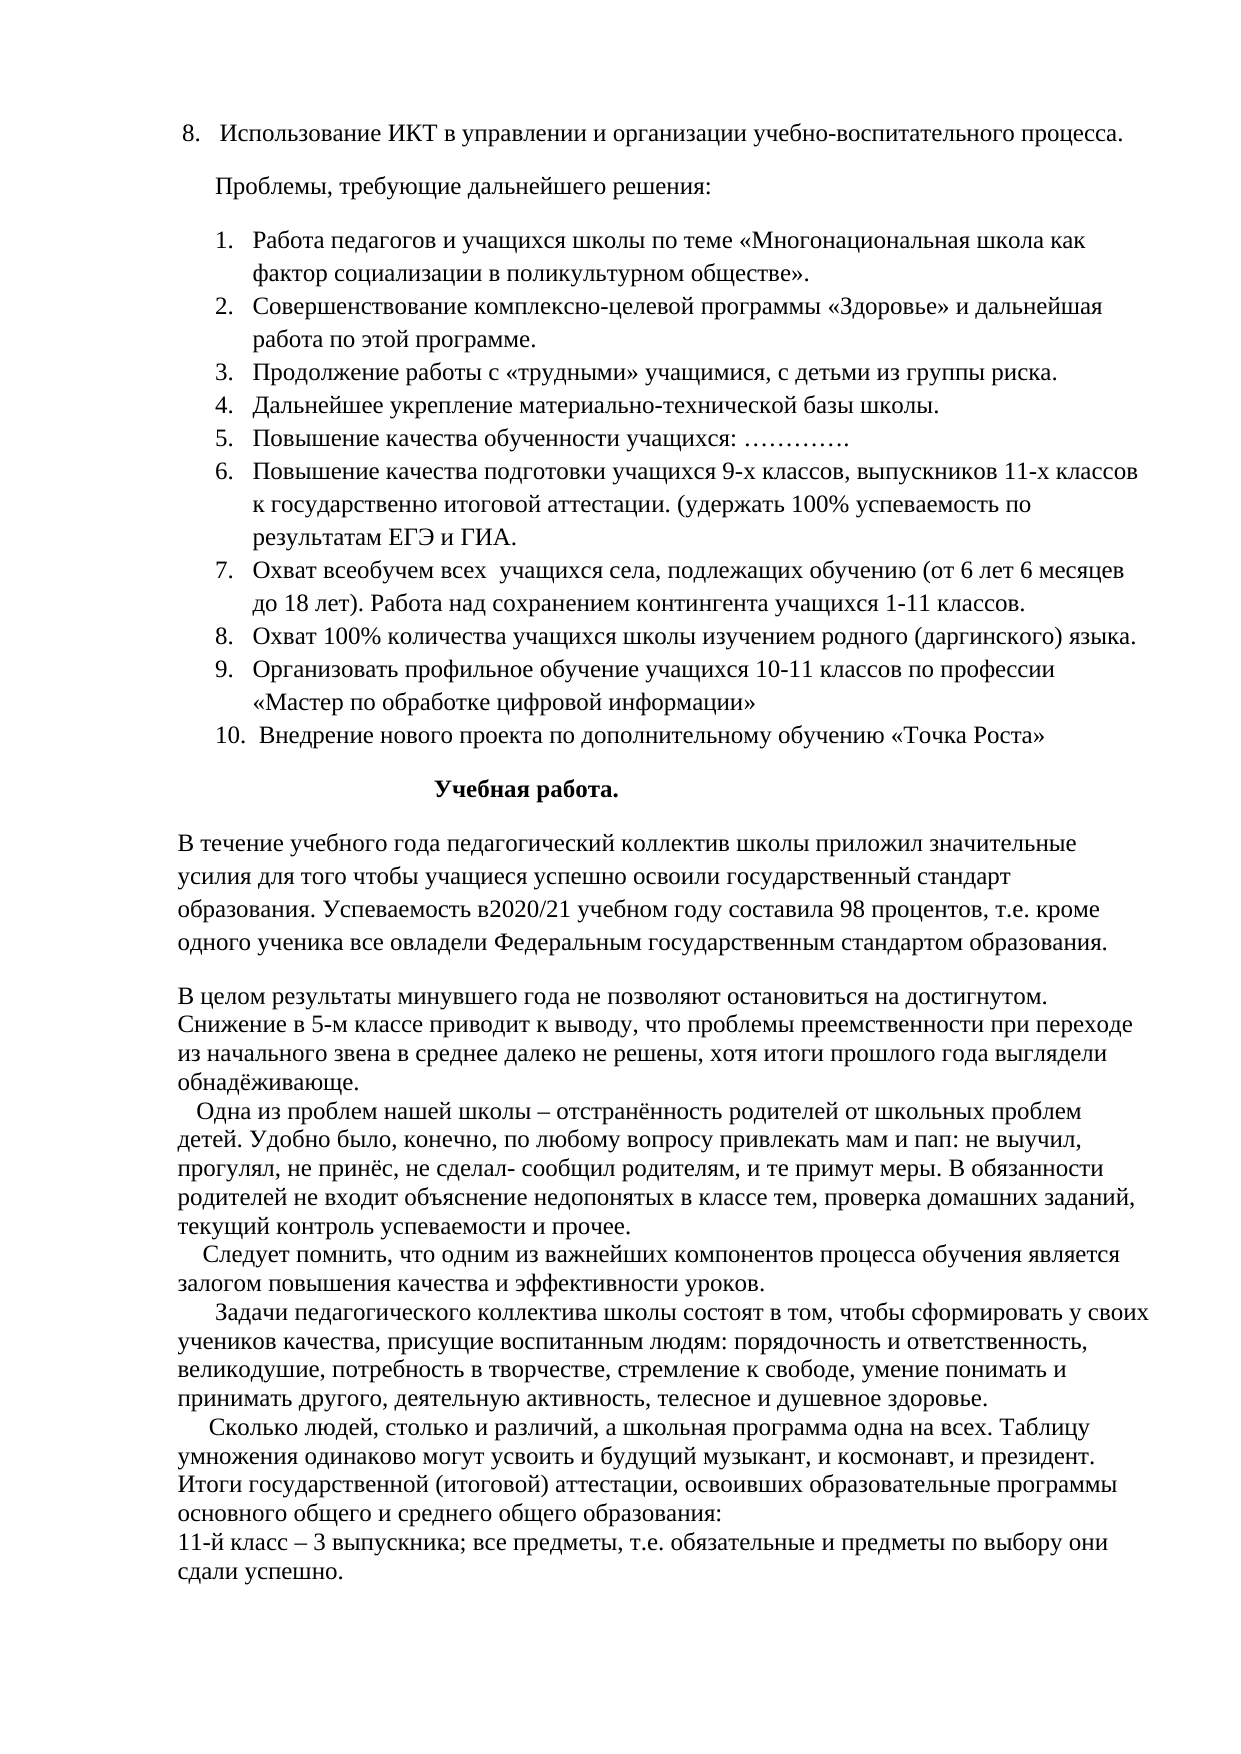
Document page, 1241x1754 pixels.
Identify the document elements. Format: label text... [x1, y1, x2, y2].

text Следует помнить, что одним из важнейших компонентов процесса обучения является залогом повышения качества и эффективности уроков. [177, 1239, 1152, 1297]
text В течение учебного года педагогический коллектив школы приложил значительные усилия для того чтобы учащиеся успешно освоили государственный стандарт образования. Успеваемость в2020/21 учебном году составила 98 процентов, т.е. кроме одного ученика все овладели Федеральным государственным стандартом образования. [177, 828, 1152, 956]
list Организовать профильное обучение учащихся 10-11 классов по профессии «Мастер по обработке цифровой информации» [215, 654, 1152, 716]
list Совершенствование комплексно-целевой программы «Здоровье» и дальнейшая работа по этой программе. [215, 291, 1152, 353]
list Повышение качества обученности учащихся: …………. [215, 423, 1152, 452]
text Одна из проблем нашей школы – отстранённость родителей от школьных проблем детей. Удобно было, конечно, по любому вопросу привлекать мам и пап: не выучил, прогулял, не принёс, не сделал- сообщил родителям, и те примут меры. В обязанности родителей не входит объяснение недопонятых в классе тем, проверка домашних заданий, текущий контроль успеваемости и прочее. [177, 1096, 1152, 1239]
list Дальнейшее укрепление материально-технической базы школы. [215, 390, 1152, 419]
list Охват всеобучем всех учащихся села, подлежащих обучению (от 6 лет 6 месяцев до 18 лет). Работа над сохранением контингента учащихся 1-11 классов. [215, 555, 1152, 617]
text Сколько людей, столько и различий, а школьная программа одна на всех. Таблицу умножения одинаково могут усвоить и будущий музыкант, и космонавт, и президент. [177, 1412, 1152, 1469]
text Учебная работа. [177, 774, 1152, 803]
list Работа педагогов и учащихся школы по теме «Многонациональная школа как фактор социализации в поликультурном обществе». [215, 225, 1152, 287]
text 11-й класс – 3 выпускника; все предметы, т.е. обязательные и предметы по выбору они сдали успешно. [177, 1527, 1152, 1584]
text Итоги государственной (итоговой) аттестации, освоивших образовательные программы основного общего и среднего общего образования: [177, 1469, 1152, 1527]
list Охват 100% количества учащихся школы изучением родного (даргинского) языка. [215, 621, 1152, 650]
list Повышение качества подготовки учащихся 9-х классов, выпускников 11-х классов к государственно итоговой аттестации. (удержать 100% успеваемость по результатам ЕГЭ и ГИА. [215, 456, 1152, 551]
list Использование ИКТ в управлении и организации учебно-воспитательного процесса. [182, 118, 1152, 147]
text Проблемы, требующие дальнейшего решения: [177, 171, 1152, 200]
text Задачи педагогического коллектива школы состоят в том, чтобы сформировать у своих учеников качества, присущие воспитанным людям: порядочность и ответственность, великодушие, потребность в творчестве, стремление к свободе, умение понимать и принимать другого, деятельную активность, телесное и душевное здоровье. [177, 1297, 1152, 1412]
list Внедрение нового проекта по дополнительному обучению «Точка Роста» [215, 720, 1152, 749]
text В целом результаты минувшего года не позволяют остановиться на достигнутом. Снижение в 5-м классе приводит к выводу, что проблемы преемственности при переходе из начального звена в среднее далеко не решены, хотя итоги прошлого года выглядели обнадёживающе. [177, 981, 1152, 1096]
list Продолжение работы с «трудными» учащимися, с детьми из группы риска. [215, 357, 1152, 386]
